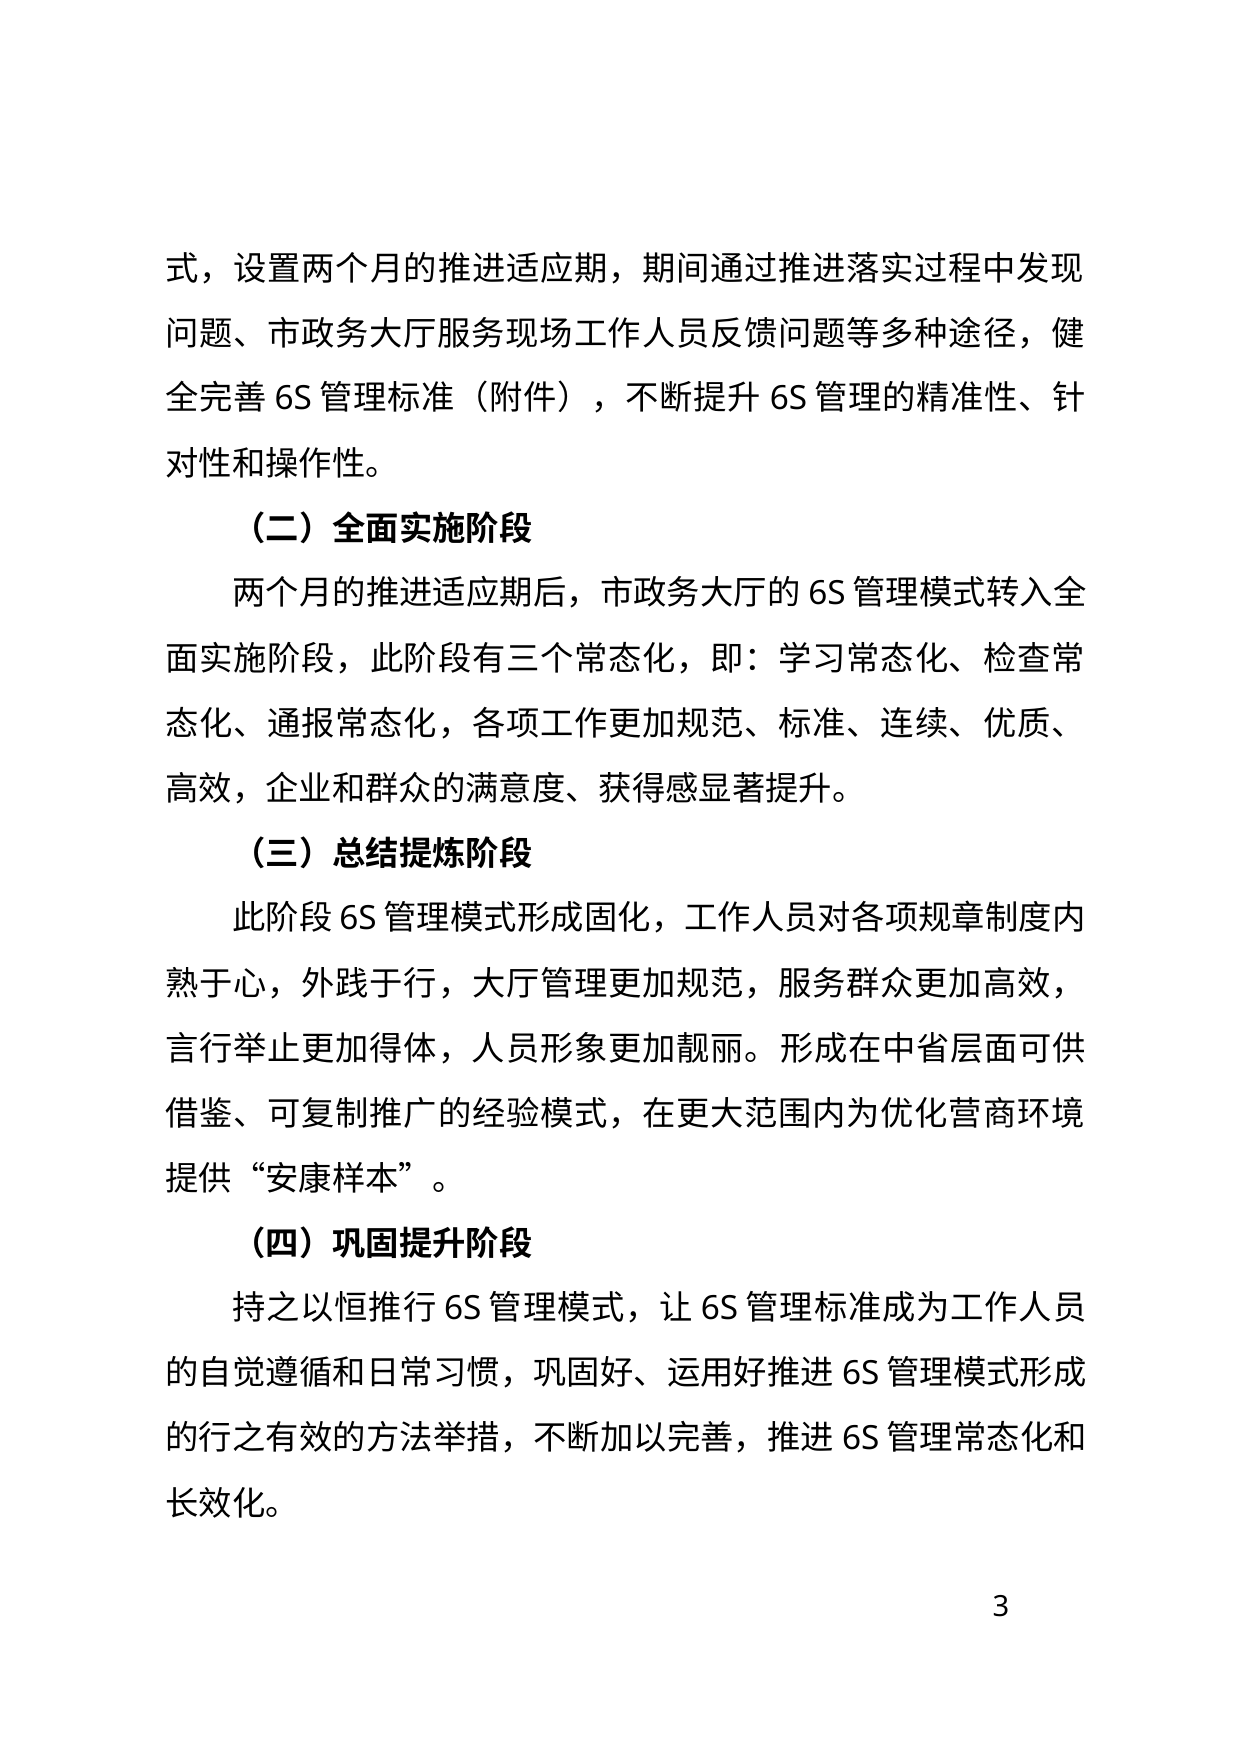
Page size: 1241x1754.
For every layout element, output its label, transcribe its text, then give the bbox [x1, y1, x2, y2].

text （三）总结提炼阶段 [165, 818, 1087, 883]
text 两个月的推进适应期后，市政务大厅的6S管理模式转入全面实施阶段，此阶段有三个常态化，即：学习常态化、检查常态化、通报常态化，各项工作更加规范、标准、连续、优质、高效，企业和群众的满意度、获得感显著提升。 [165, 558, 1087, 818]
text （二）全面实施阶段 [165, 493, 1087, 558]
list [165, 233, 1087, 493]
text （四）巩固提升阶段 [165, 1208, 1087, 1273]
text 此阶段6S管理模式形成固化，工作人员对各项规章制度内熟于心，外践于行，大厅管理更加规范，服务群众更加高效，言行举止更加得体，人员形象更加靓丽。形成在中省层面可供借鉴、可复制推广的经验模式，在更大范围内为优化营商环境提供“安康样本”。 [165, 883, 1087, 1208]
text 持之以恒推行6S管理模式，让6S管理标准成为工作人员的自觉遵循和日常习惯，巩固好、运用好推进6S管理模式形成的行之有效的方法举措，不断加以完善，推进6S管理常态化和长效化。 [165, 1273, 1087, 1533]
